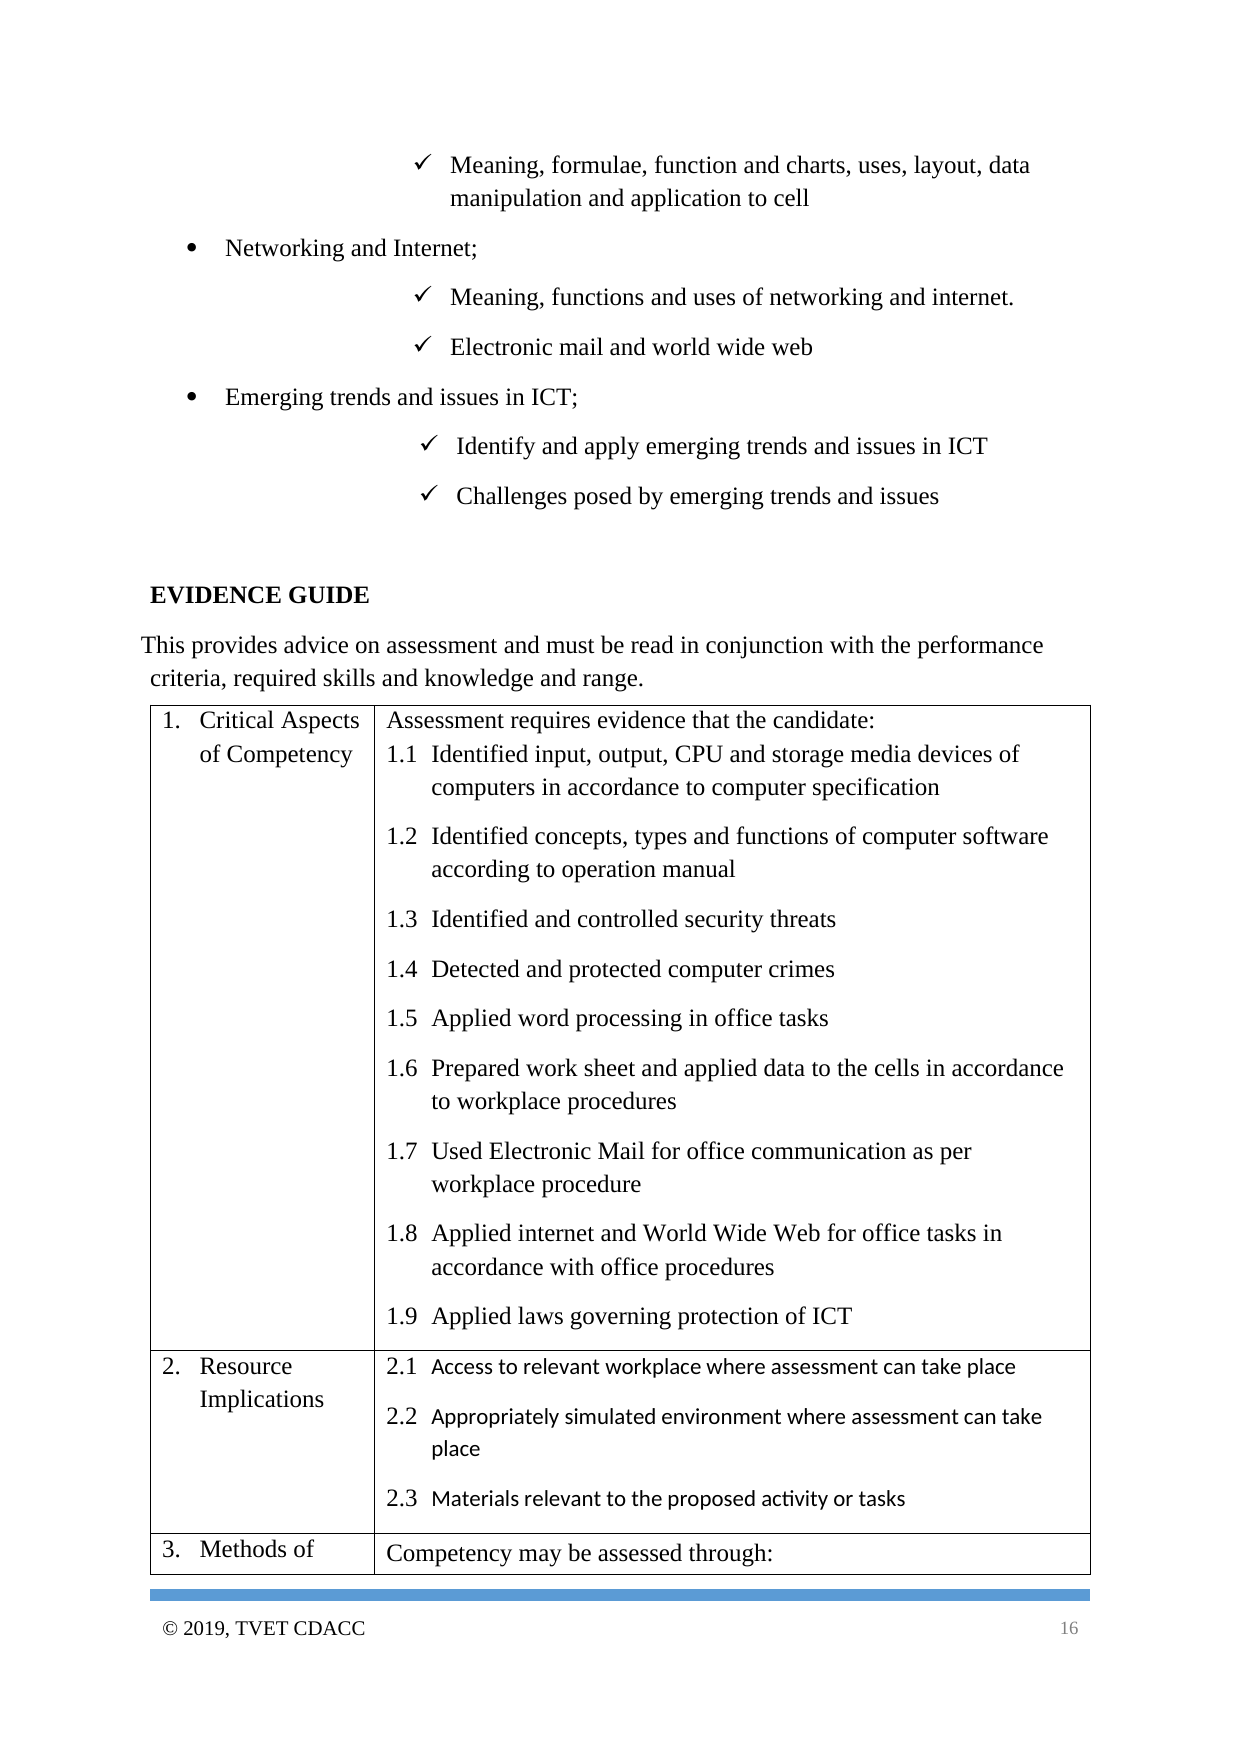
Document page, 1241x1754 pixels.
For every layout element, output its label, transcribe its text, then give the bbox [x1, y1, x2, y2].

table_header Assessment requires evidence that the candidate: Identified input, output, CPU and storage media devices of computers in accordance to computer specification Identified concepts, types and functions of computer software according to operation manual Identified and controlled security threats Detected and protected computer crimes Applied word processing in office tasks Prepared work sheet and applied data to the cells in accordance to workplace procedures Used Electronic Mail for office communication as per workplace procedure Applied internet and World Wide Web for office tasks in accordance with office procedures Applied laws governing protection of ICT [375, 706, 1090, 1350]
text This provides advice on assessment and must be read in conjunction with the performance criteria, required skills and knowledge and range. [141, 630, 1090, 692]
list Electronic mail and world wide web [412, 332, 1090, 361]
list Meaning, formulae, function and charts, uses, layout, data manipulation and application to cell [412, 150, 1090, 212]
list Meaning, functions and uses of networking and internet. [412, 282, 1090, 311]
list Emerging trends and issues in ICT; [187, 382, 1090, 411]
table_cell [375, 1534, 1090, 1574]
list Challenges posed by emerging trends and issues [419, 481, 1090, 510]
table_header Critical Aspects of Competency [151, 706, 374, 1350]
list Identify and apply emerging trends and issues in ICT [419, 431, 1090, 460]
text EVIDENCE GUIDE [150, 581, 1090, 609]
list Networking and Internet; [187, 233, 1090, 261]
table_cell Access to relevant workplace where assessment can take place Appropriately simulated environment where assessment can take place Materials relevant to the proposed activity or tasks [375, 1351, 1090, 1533]
table_cell Resource Implications [151, 1351, 374, 1533]
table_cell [151, 1534, 374, 1574]
